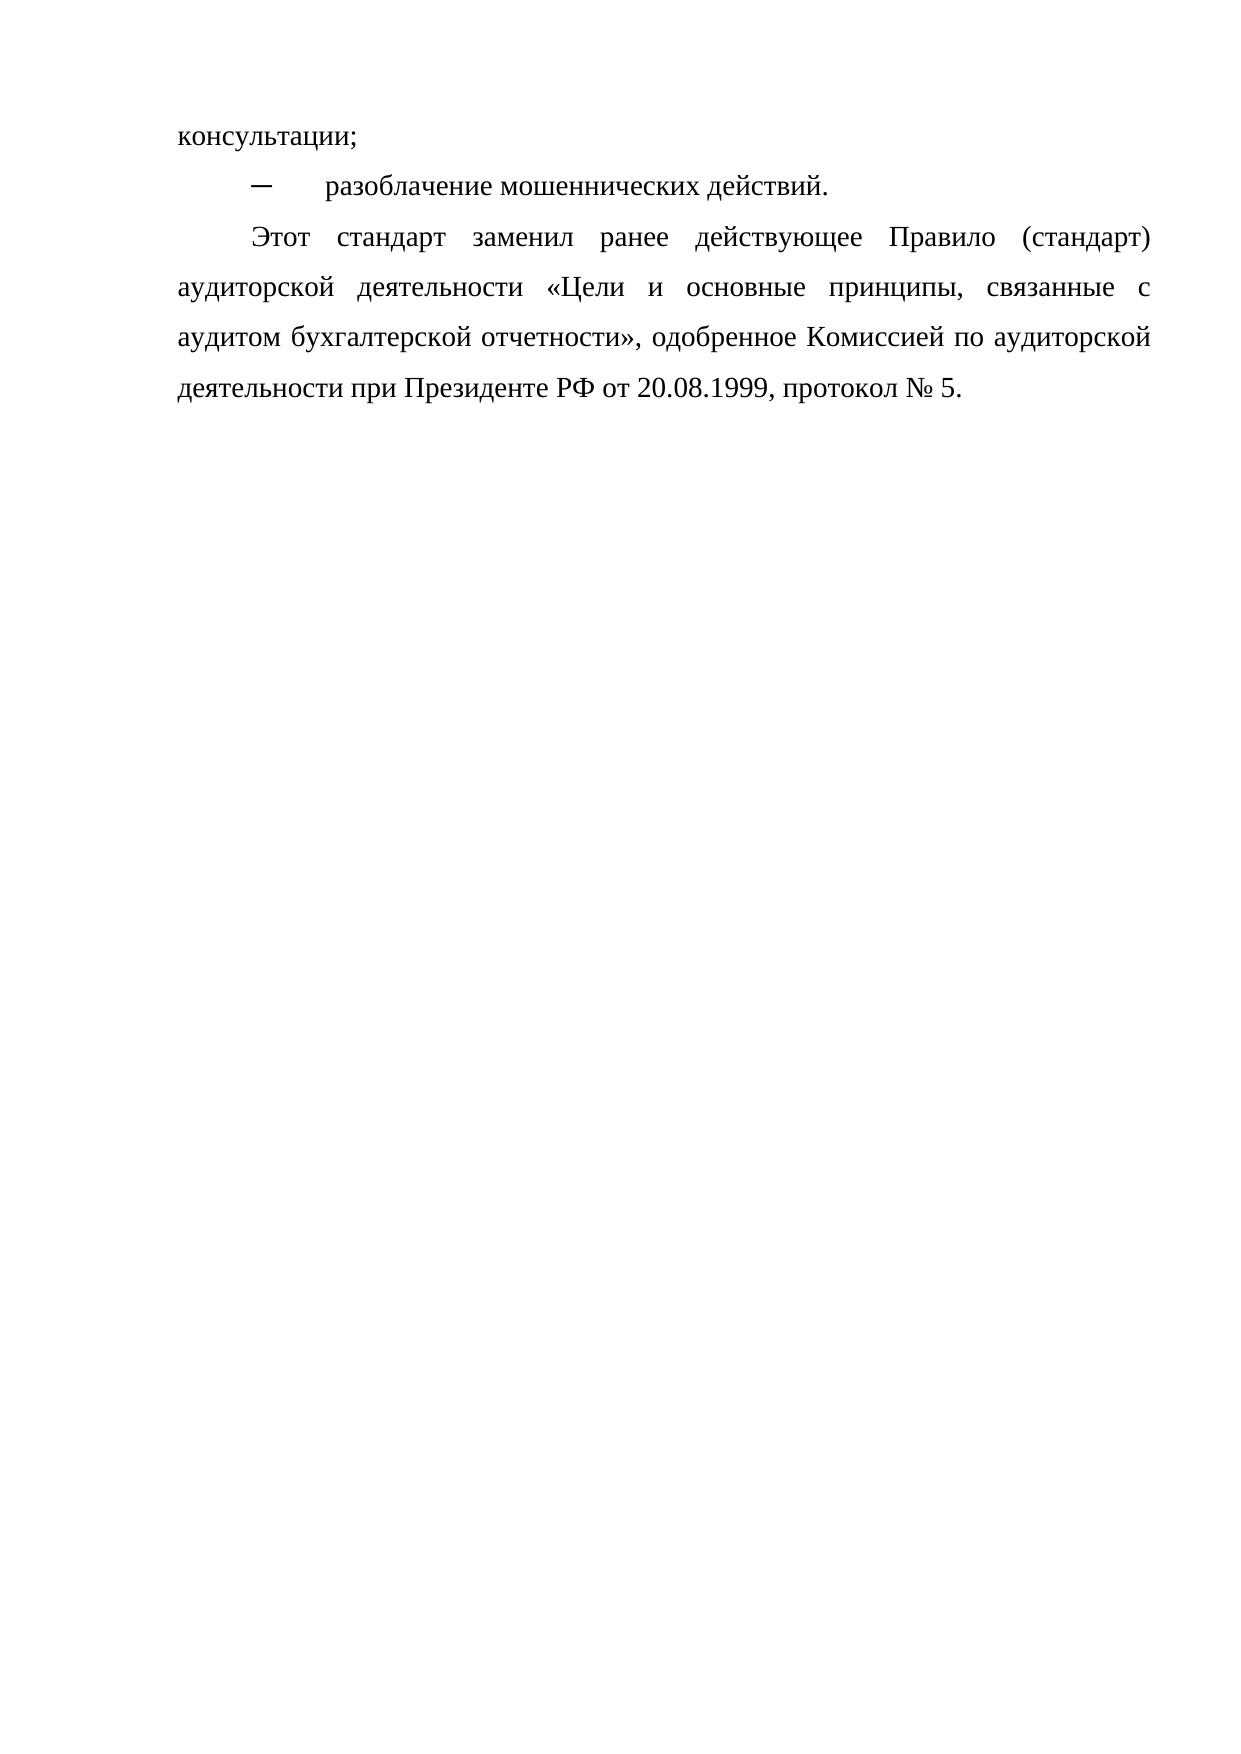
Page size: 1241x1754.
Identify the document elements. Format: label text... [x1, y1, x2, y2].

list разоблачение мошеннических действий. [177, 168, 1152, 202]
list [177, 118, 1152, 152]
text Этот стандарт заменил ранее действующее Правило (стандарт) аудиторской деятельности «Цели и основные принципы, связанные с аудитом бухгалтерской отчетности», одобренное Комиссией по аудиторской деятельности при Президенте РФ от 20.08.1999, протокол № 5. [177, 219, 1152, 403]
